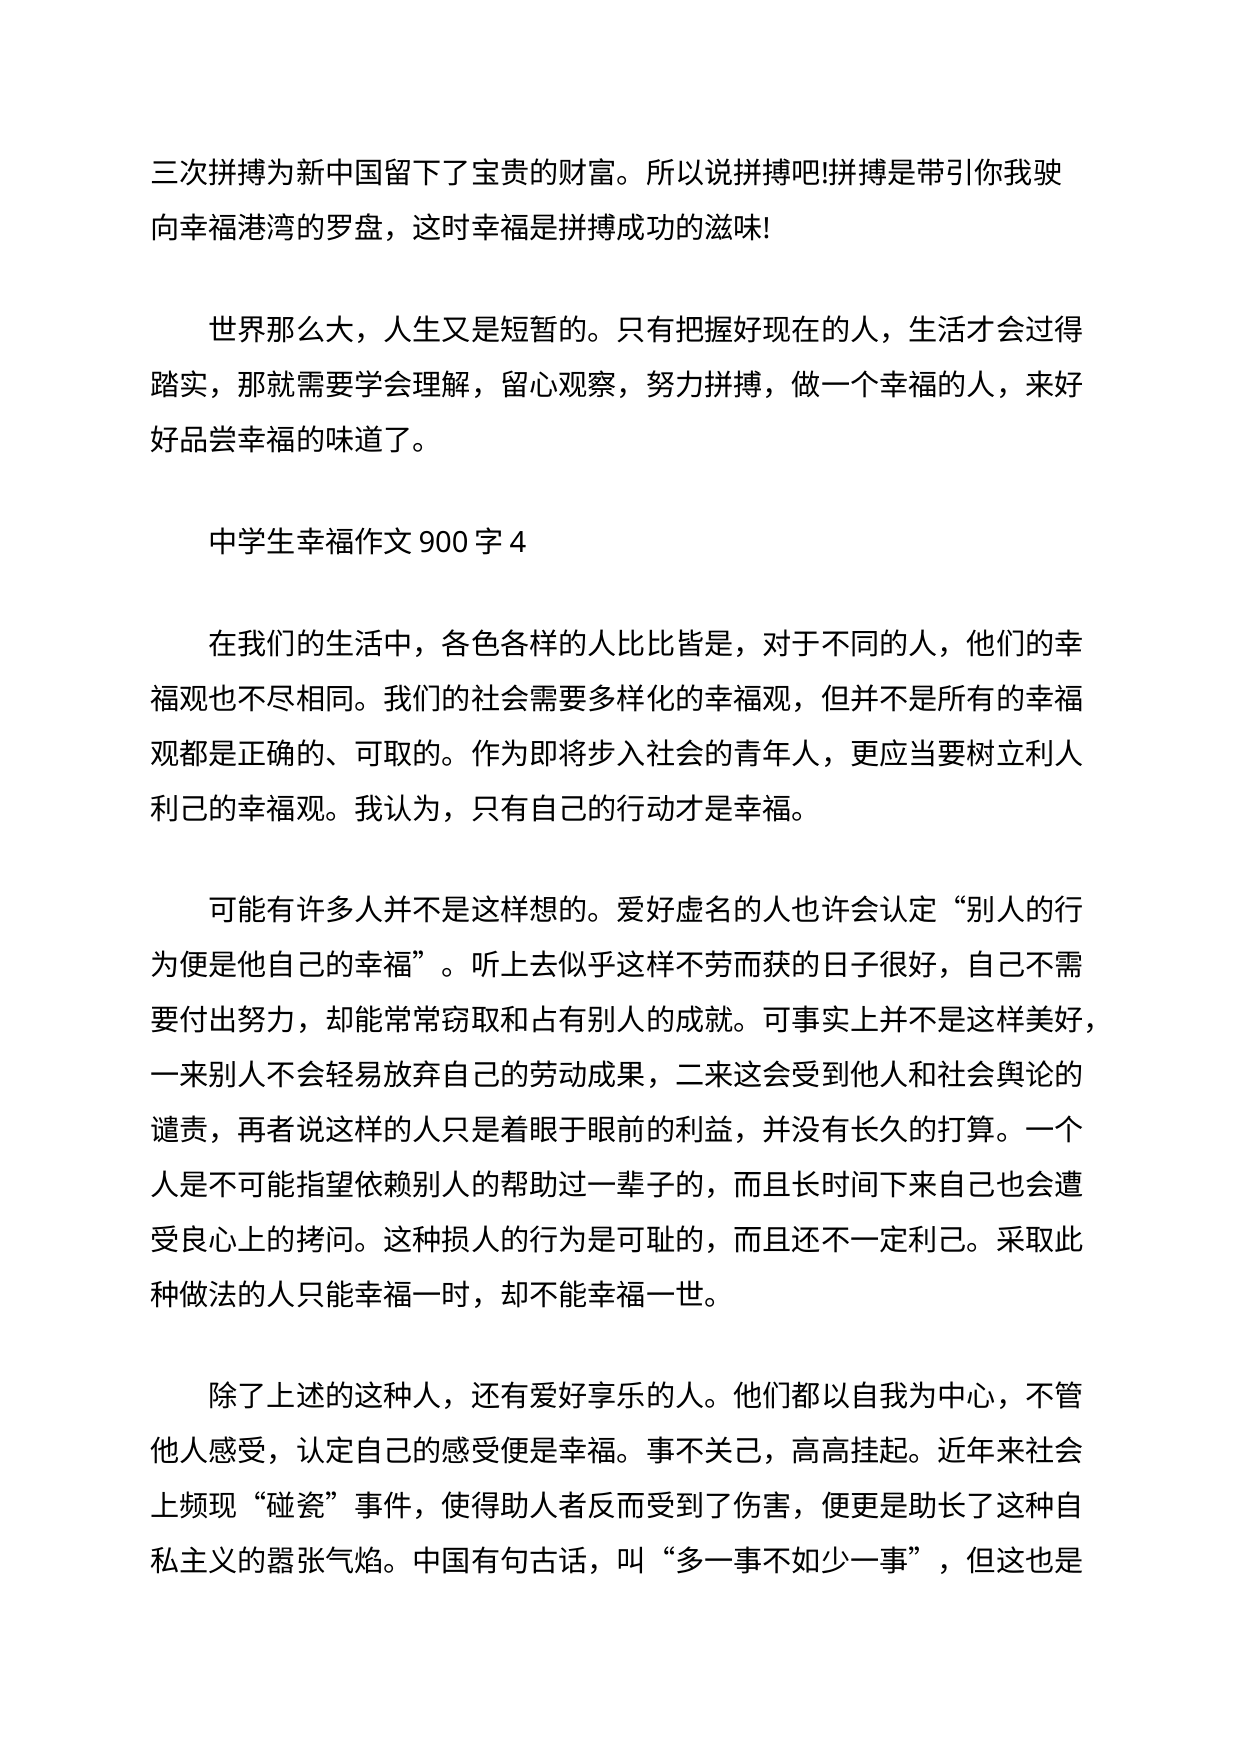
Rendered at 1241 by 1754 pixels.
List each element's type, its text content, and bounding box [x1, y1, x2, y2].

text 中学生幸福作文900字4 [150, 518, 1090, 561]
text 世界那么大，人生又是短暂的。只有把握好现在的人，生活才会过得踏实，那就需要学会理解，留心观察，努力拼搏，做一个幸福的人，来好好品尝幸福的味道了。 [150, 307, 1090, 459]
text 在我们的生活中，各色各样的人比比皆是，对于不同的人，他们的幸福观也不尽相同。我们的社会需要多样化的幸福观，但并不是所有的幸福观都是正确的、可取的。作为即将步入社会的青年人，更应当要树立利人利己的幸福观。我认为，只有自己的行动才是幸福。 [150, 621, 1090, 827]
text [150, 150, 1090, 247]
text 可能有许多人并不是这样想的。爱好虚名的人也许会认定“别人的行为便是他自己的幸福”。听上去似乎这样不劳而获的日子很好，自己不需要付出努力，却能常常窃取和占有别人的成就。可事实上并不是这样美好，一来别人不会轻易放弃自己的劳动成果，二来这会受到他人和社会舆论的谴责，再者说这样的人只是着眼于眼前的利益，并没有长久的打算。一个人是不可能指望依赖别人的帮助过一辈子的，而且长时间下来自己也会遭受良心上的拷问。这种损人的行为是可耻的，而且还不一定利己。采取此种做法的人只能幸福一时，却不能幸福一世。 [150, 887, 1090, 1313]
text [150, 1373, 1090, 1580]
